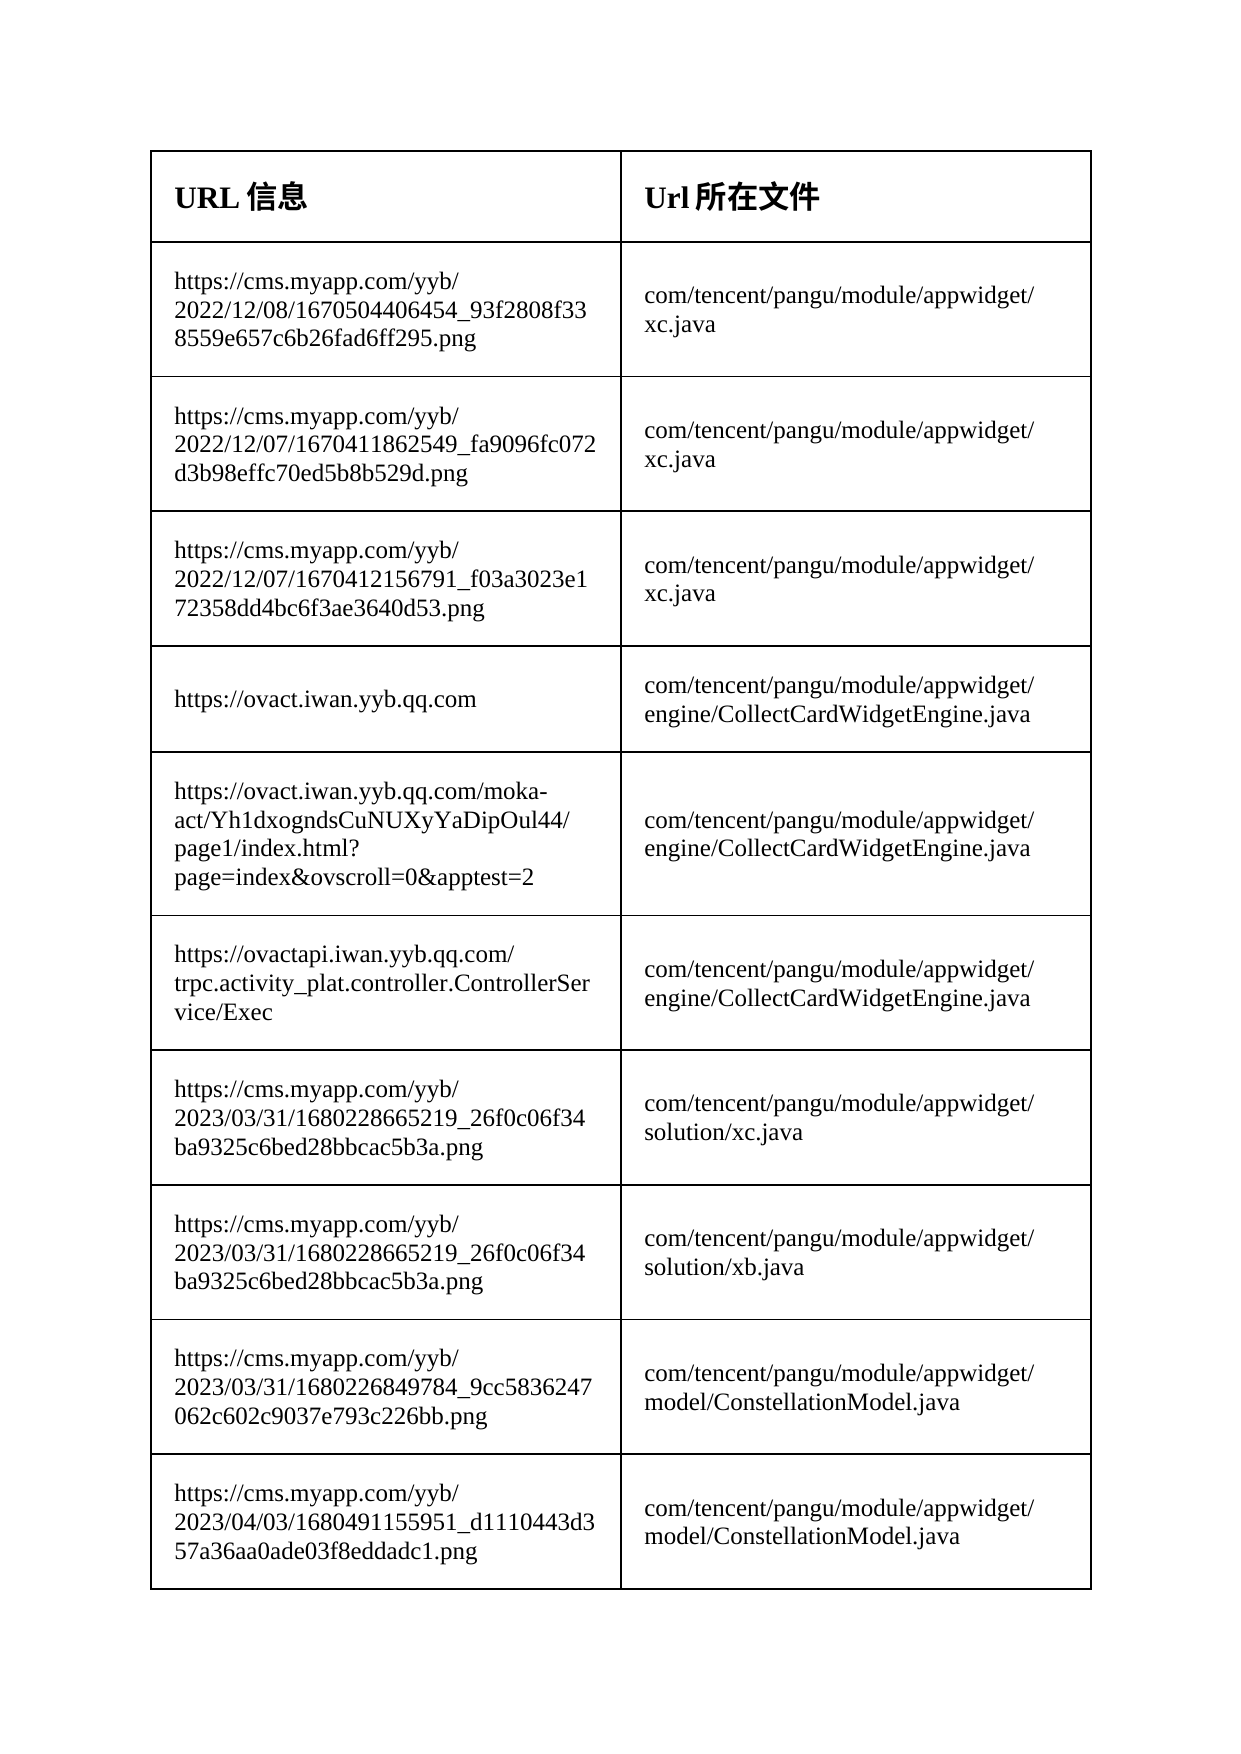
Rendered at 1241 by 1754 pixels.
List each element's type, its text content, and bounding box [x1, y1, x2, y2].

table_cell https://cms.myapp.com/yyb/2023/03/31/1680228665219_26f0c06f34ba9325c6bed28bbcac5b3a.png [152, 1051, 620, 1184]
table_cell https://cms.myapp.com/yyb/2022/12/07/1670411862549_fa9096fc072d3b98effc70ed5b8b529d.png [152, 377, 620, 510]
table_cell https://ovact.iwan.yyb.qq.com [152, 647, 620, 751]
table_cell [622, 377, 1090, 510]
table_cell https://cms.myapp.com/yyb/2023/03/31/1680228665219_26f0c06f34ba9325c6bed28bbcac5b3a.png [152, 1186, 620, 1318]
table_cell com/tencent/pangu/module/appwidget/model/ConstellationModel.java [622, 1320, 1090, 1453]
table_cell com/tencent/pangu/module/appwidget/engine/CollectCardWidgetEngine.java [622, 753, 1090, 914]
table_cell https://ovactapi.iwan.yyb.qq.com/trpc.activity_plat.controller.ControllerService/Exec [152, 916, 620, 1049]
table_cell com/tencent/pangu/module/appwidget/solution/xb.java [622, 1186, 1090, 1318]
table_cell com/tencent/pangu/module/appwidget/xc.java [622, 512, 1090, 645]
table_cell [622, 1455, 1090, 1588]
table_cell https://cms.myapp.com/yyb/2023/04/03/1680491155951_d1110443d357a36aa0ade03f8eddadc1.png [152, 1455, 620, 1588]
table_cell https://cms.myapp.com/yyb/2023/03/31/1680226849784_9cc5836247062c602c9037e793c226bb.png [152, 1320, 620, 1453]
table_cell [622, 243, 1090, 376]
table_header URL信息 [152, 152, 620, 241]
table_cell com/tencent/pangu/module/appwidget/engine/CollectCardWidgetEngine.java [622, 647, 1090, 751]
table_header Url所在文件 [622, 152, 1090, 241]
table_cell https://cms.myapp.com/yyb/2022/12/07/1670412156791_f03a3023e172358dd4bc6f3ae3640d53.png [152, 512, 620, 645]
table_cell com/tencent/pangu/module/appwidget/solution/xc.java [622, 1051, 1090, 1184]
table_cell https://ovact.iwan.yyb.qq.com/moka-act/Yh1dxogndsCuNUXyYaDipOul44/page1/index.html?page=index&ovscroll=0&apptest=2 [152, 753, 620, 914]
table_cell com/tencent/pangu/module/appwidget/engine/CollectCardWidgetEngine.java [622, 916, 1090, 1049]
table_cell https://cms.myapp.com/yyb/2022/12/08/1670504406454_93f2808f338559e657c6b26fad6ff295.png [152, 243, 620, 376]
